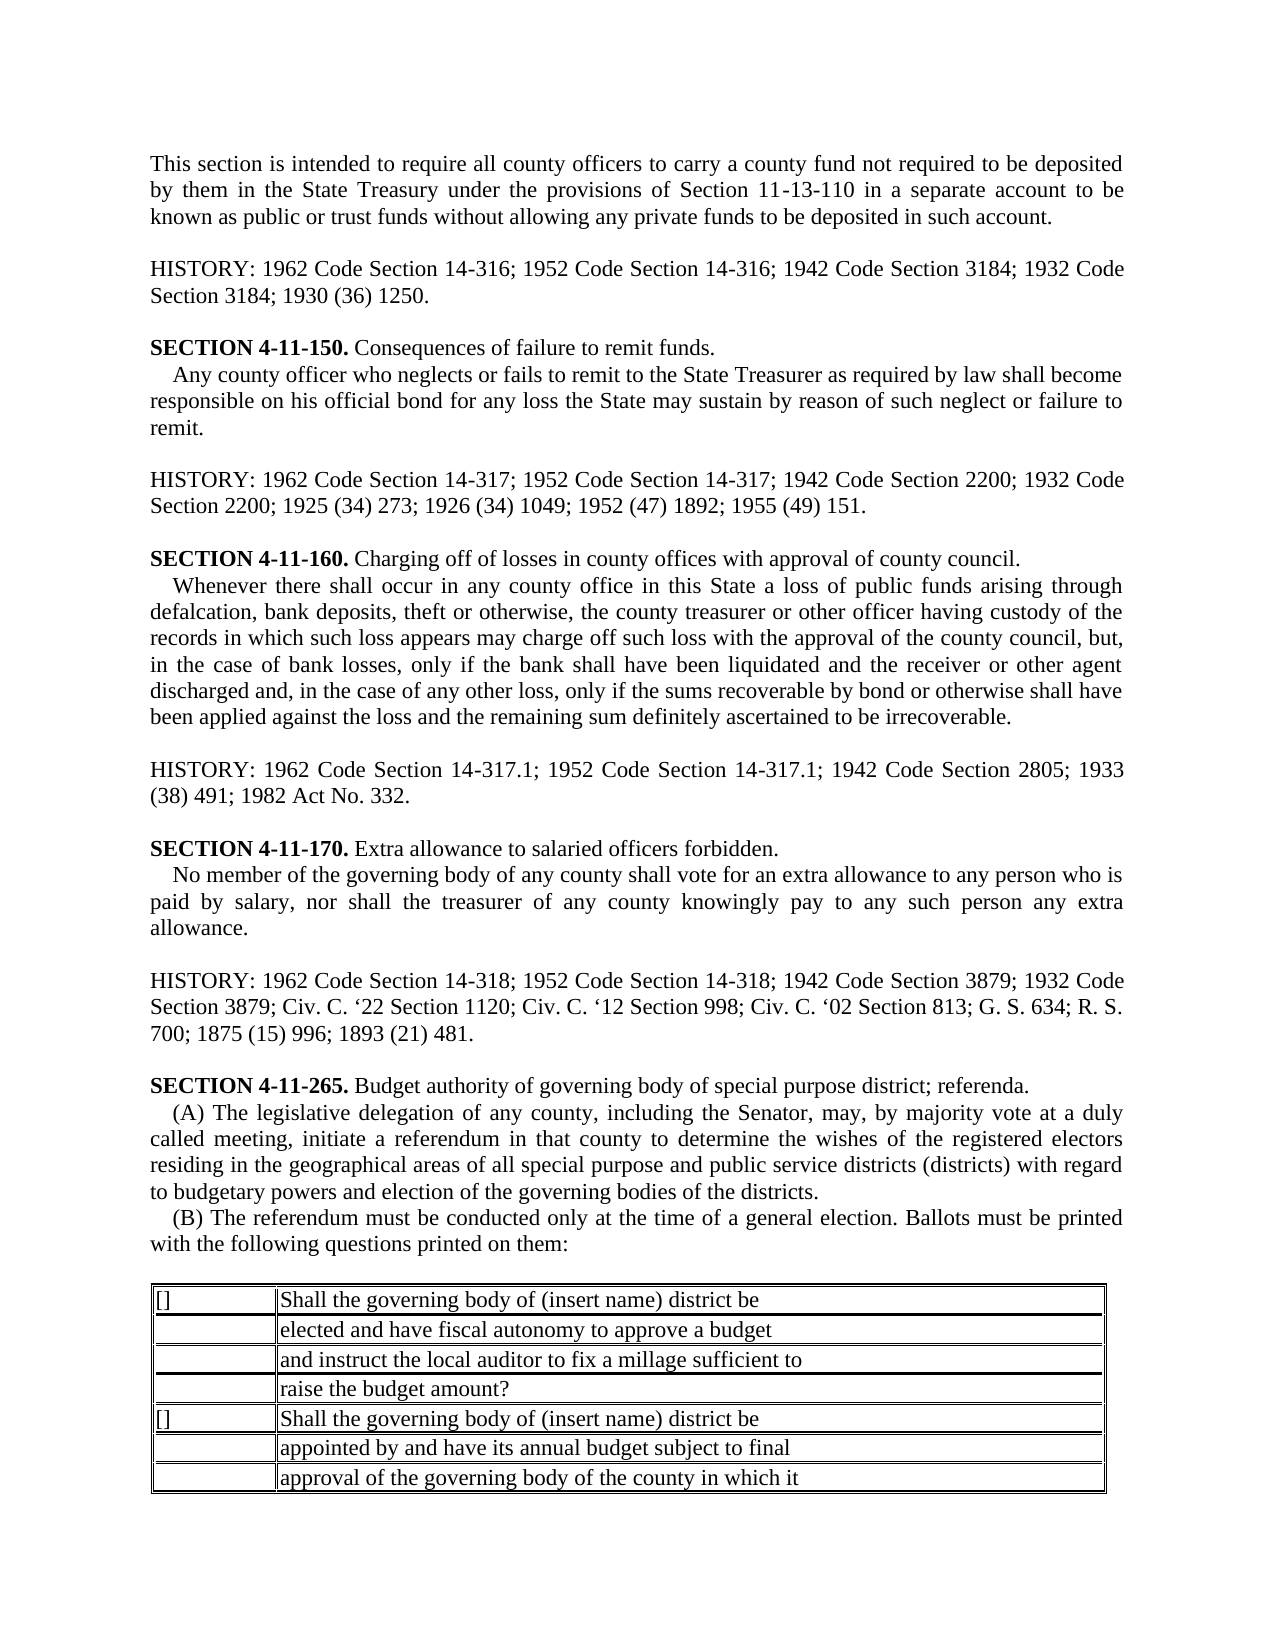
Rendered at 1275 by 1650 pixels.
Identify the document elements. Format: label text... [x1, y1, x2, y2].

table_cell [154, 1372, 275, 1402]
table_cell raise the budget amount? [278, 1372, 1104, 1402]
text Any county officer who neglects or fails to remit to the State Treasurer as required by law shall become responsible on his official bond for any loss the State may sustain by reason of such neglect or failure to remit. [150, 361, 1125, 440]
text Whenever there shall occur in any county office in this State a loss of public funds arising through defalcation, bank deposits, theft or otherwise, the county treasurer or other officer having custody of the records in which such loss appears may charge off such loss with the approval of the county council, but, in the case of bank losses, only if the bank shall have been liquidated and the receiver or other agent discharged and, in the case of any other loss, only if the sums recoverable by bond or otherwise shall have been applied against the loss and the remaining sum definitely ascertained to be irrecoverable. [150, 572, 1125, 730]
table_cell [] [152, 1402, 277, 1431]
text HISTORY: 1962 Code Section 14-318; 1952 Code Section 14-318; 1942 Code Section 3879; 1932 Code Section 3879; Civ. C. ‘22 Section 1120; Civ. C. ‘12 Section 998; Civ. C. ‘02 Section 813; G. S. 634; R. S. 700; 1875 (15) 996; 1893 (21) 481. [150, 967, 1125, 1046]
text SECTION 4-11-160. Charging off of losses in county offices with approval of county council. [150, 545, 1125, 572]
table_cell Shall the governing body of (insert name) district be [277, 1402, 1105, 1431]
text (B) The referendum must be conducted only at the time of a general election. Ballots must be printed with the following questions printed on them: [150, 1204, 1125, 1257]
text HISTORY: 1962 Code Section 14-317.1; 1952 Code Section 14-317.1; 1942 Code Section 2805; 1933 (38) 491; 1982 Act No. 332. [150, 756, 1125, 809]
table_cell [152, 1313, 275, 1342]
text HISTORY: 1962 Code Section 14-317; 1952 Code Section 14-317; 1942 Code Section 2200; 1932 Code Section 2200; 1925 (34) 273; 1926 (34) 1049; 1952 (47) 1892; 1955 (49) 151. [150, 466, 1125, 519]
table_cell [] [154, 1287, 277, 1313]
text (A) The legislative delegation of any county, including the Senator, may, by majority vote at a duly called meeting, initiate a referendum in that county to determine the wishes of the registered electors residing in the geographical areas of all special purpose and public service districts (districts) with regard to budgetary powers and election of the governing bodies of the districts. [150, 1099, 1125, 1204]
text No member of the governing body of any county shall vote for an extra allowance to any person who is paid by salary, nor shall the treasurer of any county knowingly pay to any such person any extra allowance. [150, 862, 1125, 941]
table_cell approval of the governing body of the county in which it [277, 1461, 1105, 1490]
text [150, 150, 1125, 229]
table_cell [154, 1431, 275, 1461]
text SECTION 4-11-265. Budget authority of governing body of special purpose district; referenda. [150, 1072, 1125, 1099]
table_cell [152, 1461, 277, 1490]
table_cell elected and have fiscal autonomy to approve a budget [278, 1313, 1105, 1342]
text SECTION 4-11-150. Consequences of failure to remit funds. [150, 334, 1125, 361]
table_cell [154, 1343, 275, 1372]
table_cell Shall the governing body of (insert name) district be [277, 1287, 1104, 1313]
text SECTION 4-11-170. Extra allowance to salaried officers forbidden. [150, 835, 1125, 862]
table_cell and instruct the local auditor to fix a millage sufficient to [278, 1343, 1104, 1372]
table_cell appointed by and have its annual budget subject to final [278, 1431, 1104, 1461]
text HISTORY: 1962 Code Section 14-316; 1952 Code Section 14-316; 1942 Code Section 3184; 1932 Code Section 3184; 1930 (36) 1250. [150, 255, 1125, 308]
